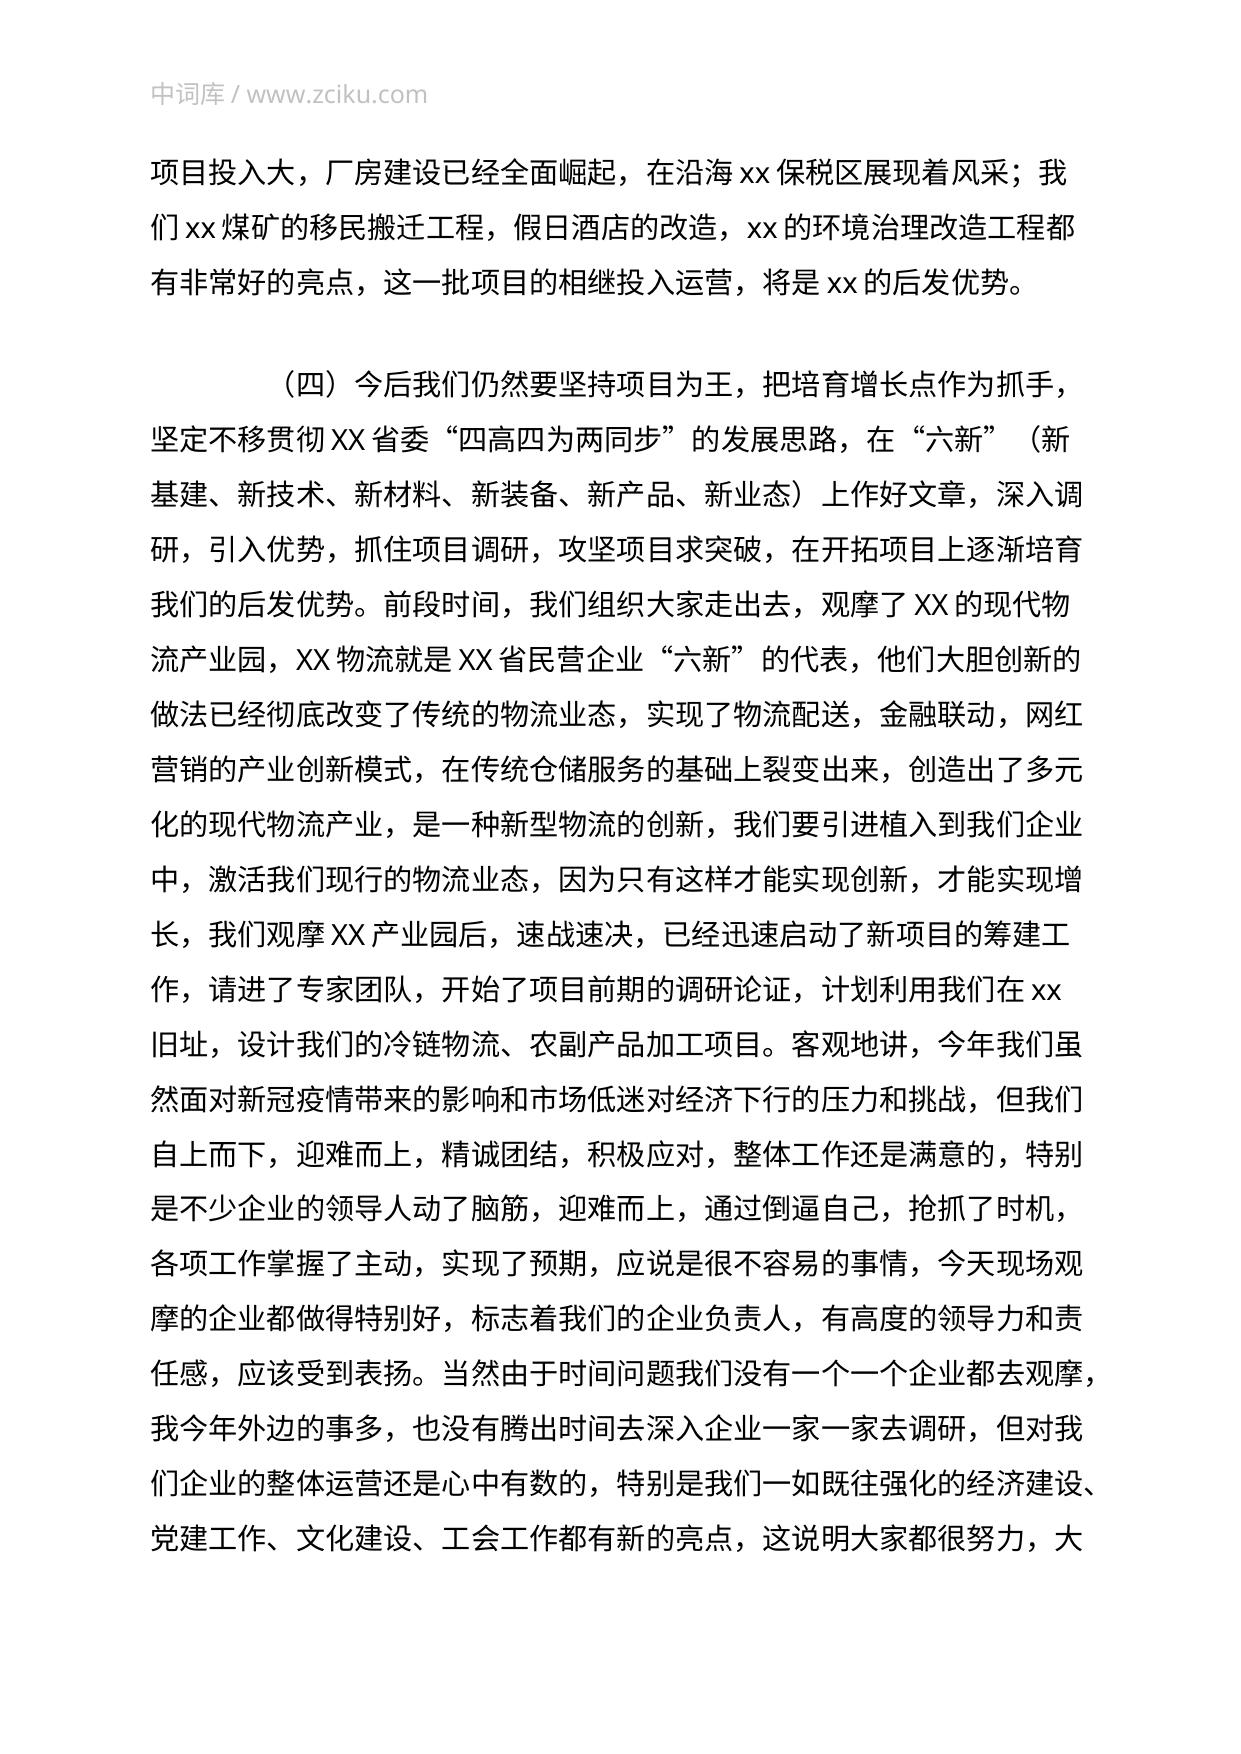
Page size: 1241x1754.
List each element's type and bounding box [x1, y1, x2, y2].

text [150, 150, 1090, 302]
text [150, 362, 1090, 1558]
